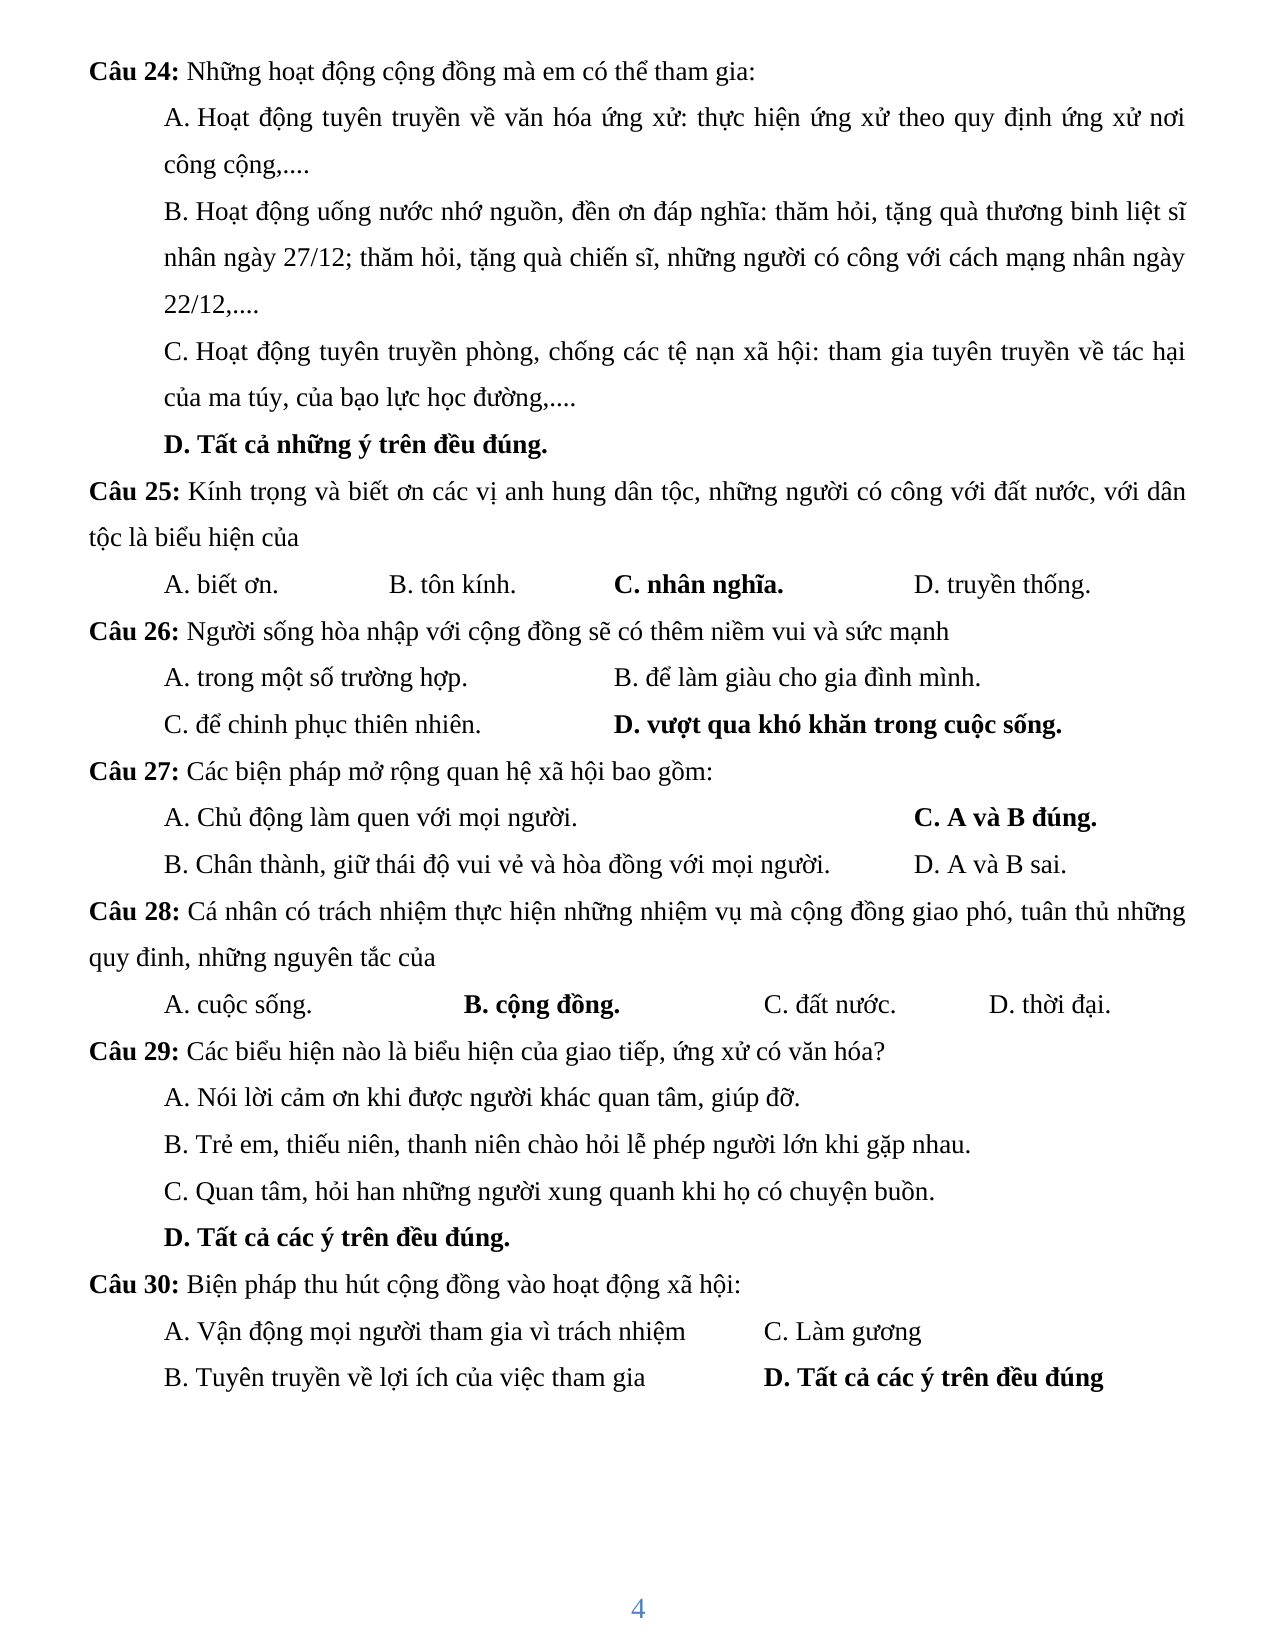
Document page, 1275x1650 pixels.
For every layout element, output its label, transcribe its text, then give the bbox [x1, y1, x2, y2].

text A. Chủ động làm quen với mọi người. C. A và B đúng. [164, 802, 1188, 833]
text Câu 30: Biện pháp thu hút cộng đồng vào hoạt động xã hội: [89, 1268, 1188, 1299]
text Câu 26: Người sống hòa nhập với cộng đồng sẽ có thêm niềm vui và sức mạnh [89, 615, 1188, 646]
text Câu 29: Các biểu hiện nào là biểu hiện của giao tiếp, ứng xử có văn hóa? [89, 1035, 1188, 1066]
text A. trong một số trường hợp. B. để làm giàu cho gia đình mình. [164, 662, 1188, 693]
text Câu 24: Những hoạt động cộng đồng mà em có thể tham gia: [89, 55, 1188, 86]
text A. cuộc sống. B. cộng đồng. C. đất nước. D. thời đại. [164, 988, 1188, 1019]
text A. Hoạt động tuyên truyền về văn hóa ứng xử: thực hiện ứng xử theo quy định ứng xử nơi công cộng,.... [164, 102, 1188, 179]
text B. Tuyên truyền về lợi ích của việc tham gia D. Tất cả các ý trên đều đúng [164, 1362, 1188, 1393]
text C. Quan tâm, hỏi han những người xung quanh khi họ có chuyện buồn. [164, 1175, 1188, 1206]
text B. Trẻ em, thiếu niên, thanh niên chào hỏi lễ phép người lớn khi gặp nhau. [164, 1128, 1188, 1159]
text A. Nói lời cảm ơn khi được người khác quan tâm, giúp đỡ. [164, 1082, 1188, 1113]
text Câu 25: Kính trọng và biết ơn các vị anh hung dân tộc, những người có công với đất nước, với dân tộc là biểu hiện của [89, 475, 1188, 553]
text A. biết ơn. B. tôn kính. C. nhân nghĩa. D. truyền thống. [164, 568, 1188, 599]
text D. Tất cả những ý trên đều đúng. [164, 428, 1188, 459]
text Câu 27: Các biện pháp mở rộng quan hệ xã hội bao gồm: [89, 755, 1188, 786]
text B. Chân thành, giữ thái độ vui vẻ và hòa đồng với mọi người. D. A và B sai. [164, 848, 1188, 879]
text D. Tất cả các ý trên đều đúng. [164, 1222, 1188, 1253]
text C. để chinh phục thiên nhiên. D. vượt qua khó khăn trong cuộc sống. [164, 708, 1188, 739]
text C. Hoạt động tuyên truyền phòng, chống các tệ nạn xã hội: tham gia tuyên truyền về tác hại của ma túy, của bạo lực học đường,.... [164, 335, 1188, 413]
text A. Vận động mọi người tham gia vì trách nhiệm C. Làm gương [164, 1315, 1188, 1346]
text B. Hoạt động uống nước nhớ nguồn, đền ơn đáp nghĩa: thăm hỏi, tặng quà thương binh liệt sĩ nhân ngày 27/12; thăm hỏi, tặng quà chiến sĩ, những người có công với cách mạng nhân ngày 22/12,.... [164, 195, 1188, 319]
text Câu 28: Cá nhân có trách nhiệm thực hiện những nhiệm vụ mà cộng đồng giao phó, tuân thủ những quy đinh, những nguyên tắc của [89, 895, 1188, 973]
